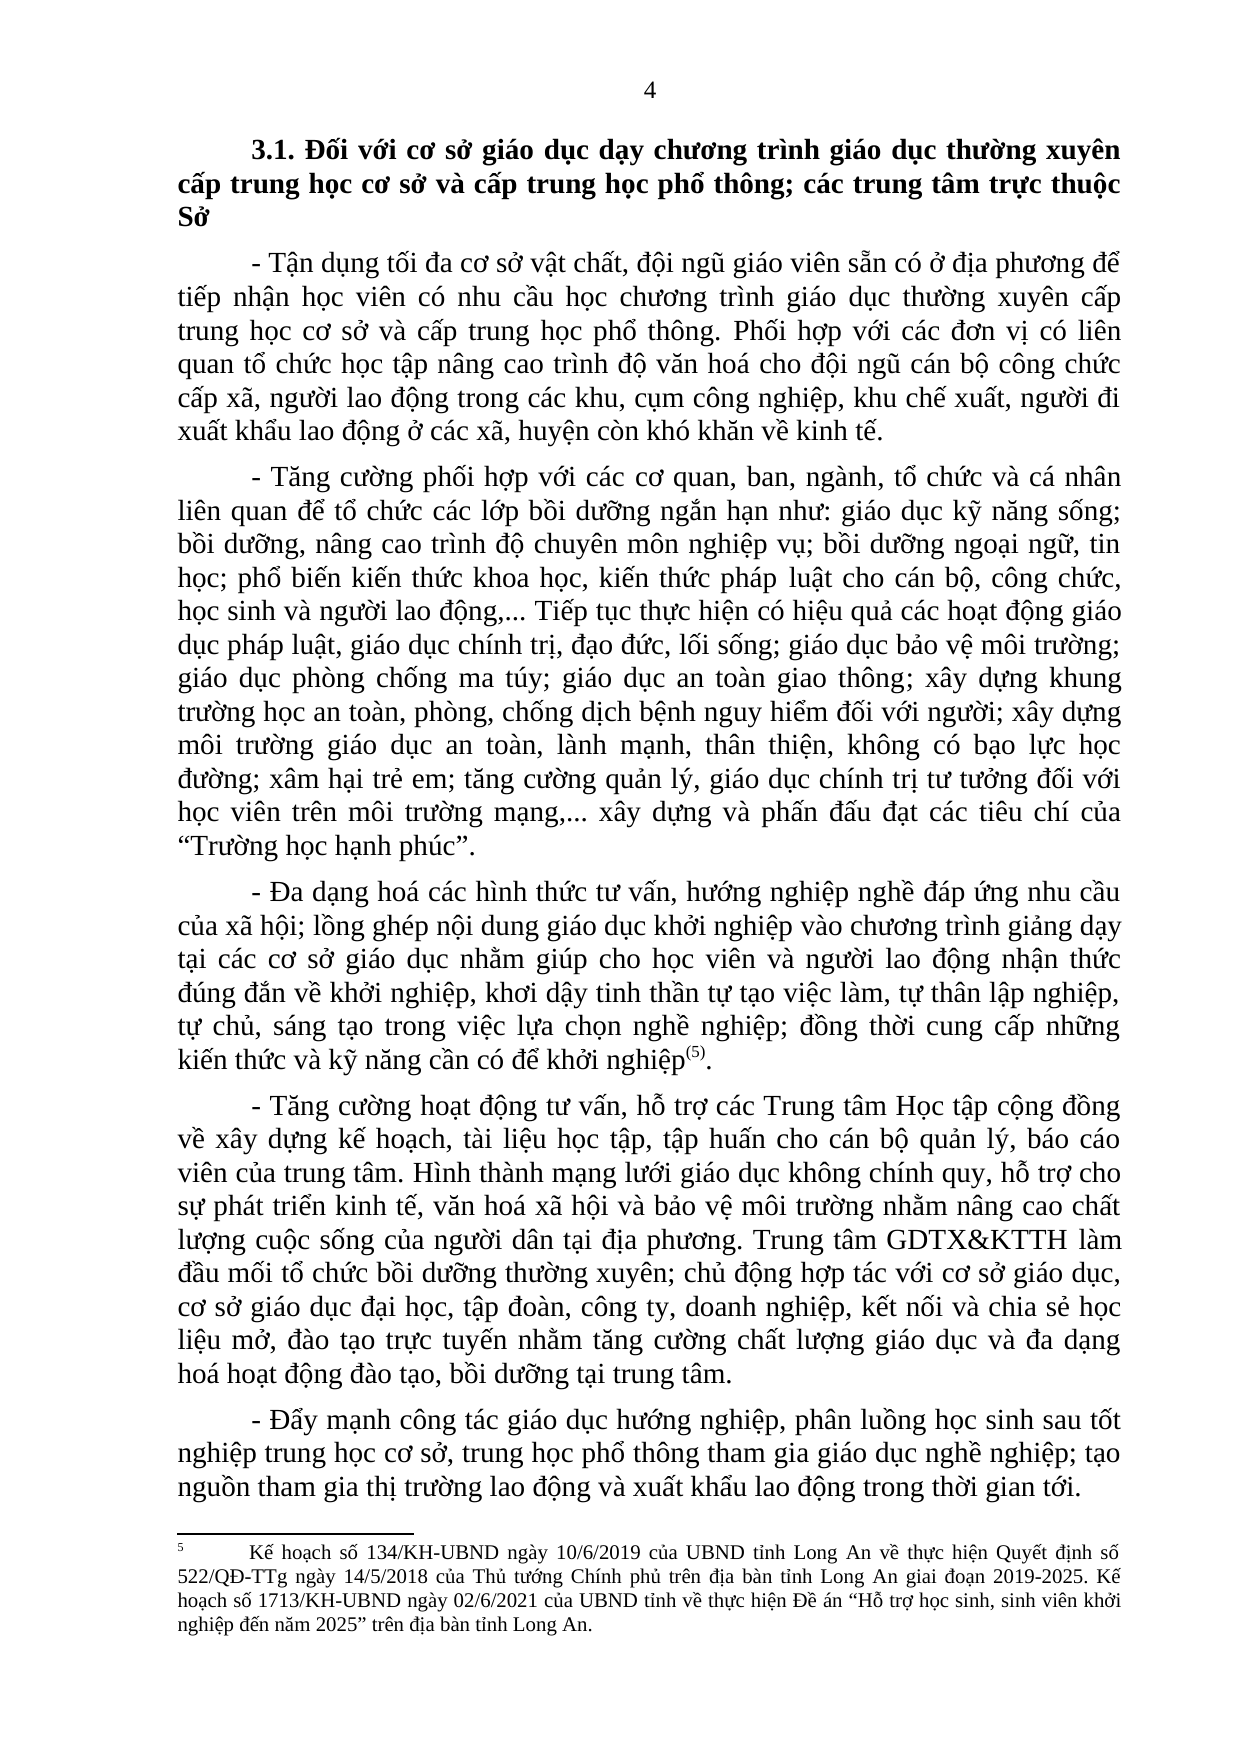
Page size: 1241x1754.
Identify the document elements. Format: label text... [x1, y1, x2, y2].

text - Tận dụng tối đa cơ sở vật chất, đội ngũ giáo viên sẵn có ở địa phương để tiếp nhận học viên có nhu cầu học chương trình giáo dục thường xuyên cấp trung học cơ sở và cấp trung học phổ thông. Phối hợp với các đơn vị có liên quan tổ chức học tập nâng cao trình độ văn hoá cho đội ngũ cán bộ công chức cấp xã, người lao động trong các khu, cụm công nghiệp, khu chế xuất, người đi xuất khẩu lao động ở các xã, huyện còn khó khăn về kinh tế. [177, 246, 1122, 447]
text - Tăng cường hoạt động tư vấn, hỗ trợ các Trung tâm Học tập cộng đồng về xây dựng kế hoạch, tài liệu học tập, tập huấn cho cán bộ quản lý, báo cáo viên của trung tâm. Hình thành mạng lưới giáo dục không chính quy, hỗ trợ cho sự phát triển kinh tế, văn hoá xã hội và bảo vệ môi trường nhằm nâng cao chất lượng cuộc sống của người dân tại địa phương. Trung tâm GDTX&KTTH làm đầu mối tổ chức bồi dưỡng thường xuyên; chủ động hợp tác với cơ sở giáo dục, cơ sở giáo dục đại học, tập đoàn, công ty, doanh nghiệp, kết nối và chia sẻ học liệu mở, đào tạo trực tuyến nhằm tăng cường chất lượng giáo dục và đa dạng hoá hoạt động đào tạo, bồi dưỡng tại trung tâm. [177, 1088, 1122, 1389]
text - Đẩy mạnh công tác giáo dục hướng nghiệp, phân luồng học sinh sau tốt nghiệp trung học cơ sở, trung học phổ thông tham gia giáo dục nghề nghiệp; tạo nguồn tham gia thị trường lao động và xuất khẩu lao động trong thời gian tới. [177, 1402, 1122, 1503]
text - Tăng cường phối hợp với các cơ quan, ban, ngành, tổ chức và cá nhân liên quan để tổ chức các lớp bồi dưỡng ngắn hạn như: giáo dục kỹ năng sống; bồi dưỡng, nâng cao trình độ chuyên môn nghiệp vụ; bồi dưỡng ngoại ngữ, tin học; phổ biến kiến thức khoa học, kiến thức pháp luật cho cán bộ, công chức, học sinh và người lao động,... Tiếp tục thực hiện có hiệu quả các hoạt động giáo dục pháp luật, giáo dục chính trị, đạo đức, lối sống; giáo dục bảo vệ môi trường; giáo dục phòng chống ma túy; giáo dục an toàn giao thông; xây dựng khung trường học an toàn, phòng, chống dịch bệnh nguy hiểm đối với người; xây dựng môi trường giáo dục an toàn, lành mạnh, thân thiện, không có bạo lực học đường; xâm hại trẻ em; tăng cường quản lý, giáo dục chính trị tư tưởng đối với học viên trên môi trường mạng,... xây dựng và phấn đấu đạt các tiêu chí của “Trường học hạnh phúc”. [177, 459, 1122, 862]
text 3.1. Đối với cơ sở giáo dục dạy chương trình giáo dục thường xuyên cấp trung học cơ sở và cấp trung học phổ thông; các trung tâm trực thuộc Sở [177, 132, 1122, 233]
text - Đa dạng hoá các hình thức tư vấn, hướng nghiệp nghề đáp ứng nhu cầu của xã hội; lồng ghép nội dung giáo dục khởi nghiệp vào chương trình giảng dạy tại các cơ sở giáo dục nhằm giúp cho học viên và người lao động nhận thức đúng đắn về khởi nghiệp, khơi dậy tinh thần tự tạo việc làm, tự thân lập nghiệp, tự chủ, sáng tạo trong việc lựa chọn nghề nghiệp; đồng thời cung cấp những kiến thức và kỹ năng cần có để khởi nghiệp(). [177, 874, 1122, 1075]
